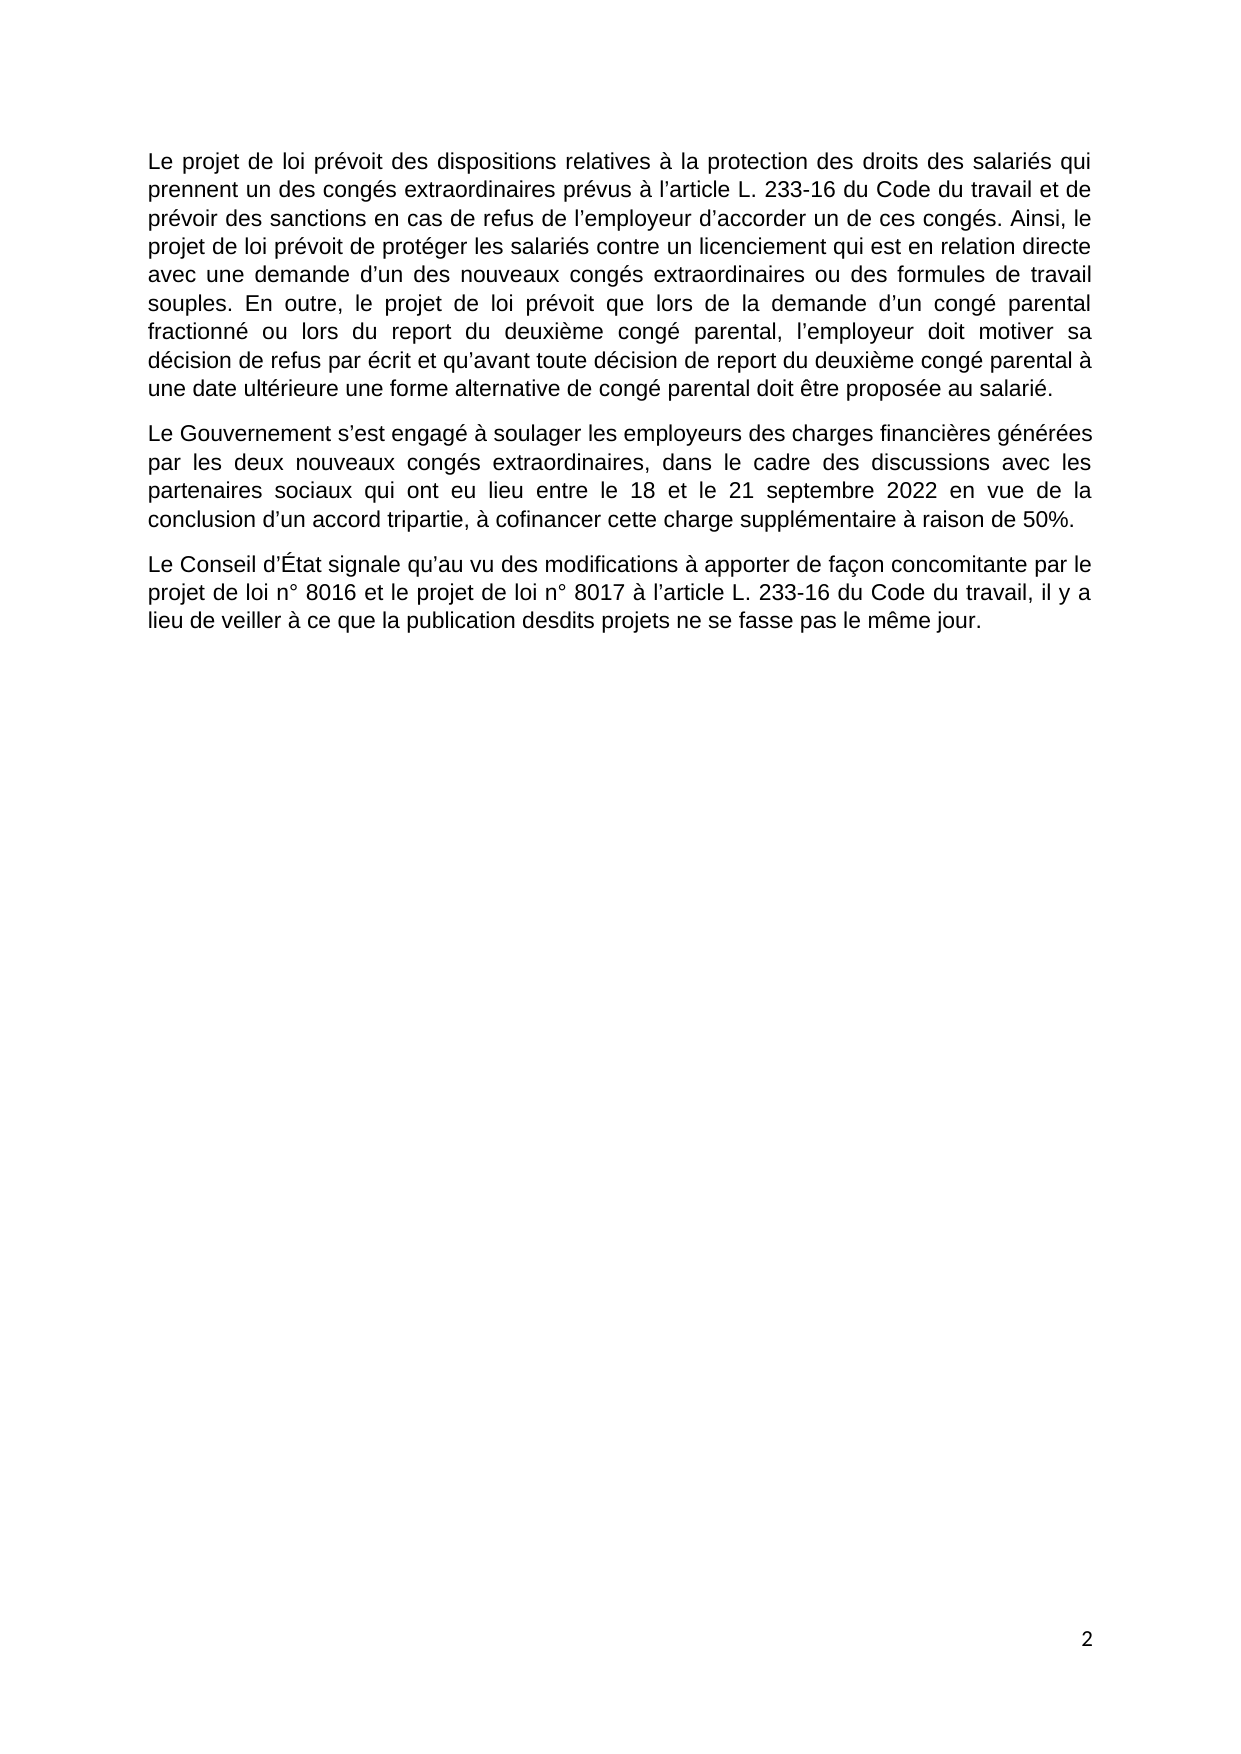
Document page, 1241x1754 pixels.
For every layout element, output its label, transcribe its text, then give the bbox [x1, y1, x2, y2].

text Le Conseil d’État signale qu’au vu des modifications à apporter de façon concomitante par le projet de loi n° 8016 et le projet de loi n° 8017 à l’article L. 233-16 du Code du travail, il y a lieu de veiller à ce que la publication desdits projets ne se fasse pas le même jour. [148, 551, 1093, 634]
text Le projet de loi prévoit des dispositions relatives à la protection des droits des salariés qui prennent un des congés extraordinaires prévus à l’article L. 233-16 du Code du travail et de prévoir des sanctions en cas de refus de l’employeur d’accorder un de ces congés. Ainsi, le projet de loi prévoit de protéger les salariés contre un licenciement qui est en relation directe avec une demande d’un des nouveaux congés extraordinaires ou des formules de travail souples. En outre, le projet de loi prévoit que lors de la demande d’un congé parental fractionné ou lors du report du deuxième congé parental, l’employeur doit motiver sa décision de refus par écrit et qu’avant toute décision de report du deuxième congé parental à une date ultérieure une forme alternative de congé parental doit être proposée au salarié. [148, 148, 1093, 401]
text Le Gouvernement s’est engagé à soulager les employeurs des charges financières générées par les deux nouveaux congés extraordinaires, dans le cadre des discussions avec les partenaires sociaux qui ont eu lieu entre le 18 et le 21 septembre 2022 en vue de la conclusion d’un accord tripartie, à cofinancer cette charge supplémentaire à raison de 50%. [148, 420, 1093, 532]
